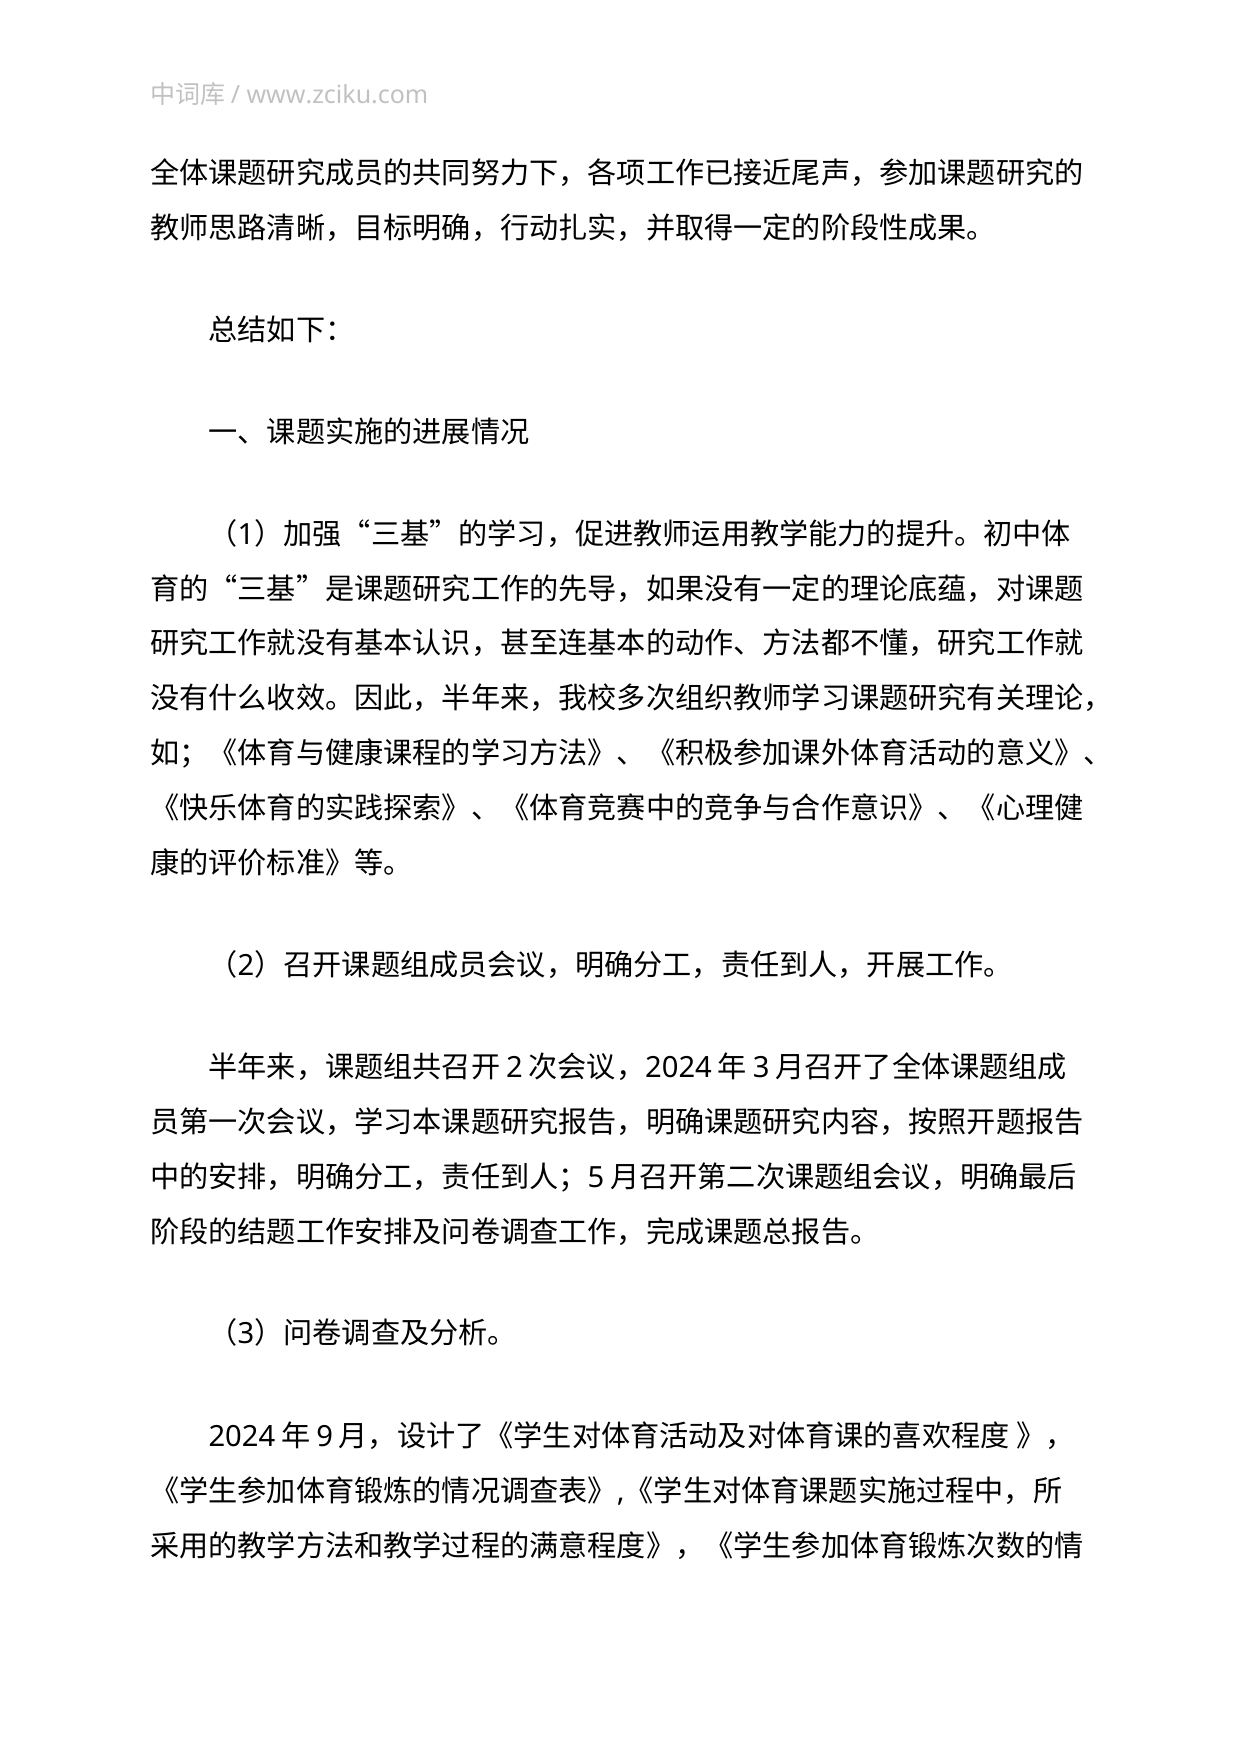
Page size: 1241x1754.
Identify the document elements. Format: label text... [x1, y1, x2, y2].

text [150, 1412, 1090, 1564]
text 半年来，课题组共召开2次会议，2024年3月召开了全体课题组成员第一次会议，学习本课题研究报告，明确课题研究内容，按照开题报告中的安排，明确分工，责任到人；5月召开第二次课题组会议，明确最后阶段的结题工作安排及问卷调查工作，完成课题总报告。 [150, 1043, 1090, 1251]
text 一、课题实施的进展情况 [150, 408, 1090, 451]
text 总结如下： [150, 307, 1090, 349]
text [150, 150, 1090, 247]
text （1）加强“三基”的学习，促进教师运用教学能力的提升。初中体育的“三基”是课题研究工作的先导，如果没有一定的理论底蕴，对课题研究工作就没有基本认识，甚至连基本的动作、方法都不懂，研究工作就没有什么收效。因此，半年来，我校多次组织教师学习课题研究有关理论，如；《体育与健康课程的学习方法》、《积极参加课外体育活动的意义》、《快乐体育的实践探索》、《体育竞赛中的竞争与合作意识》、《心理健康的评价标准》等。 [150, 510, 1090, 882]
text （2）召开课题组成员会议，明确分工，责任到人，开展工作。 [150, 941, 1090, 984]
text （3）问卷调查及分析。 [150, 1310, 1090, 1352]
